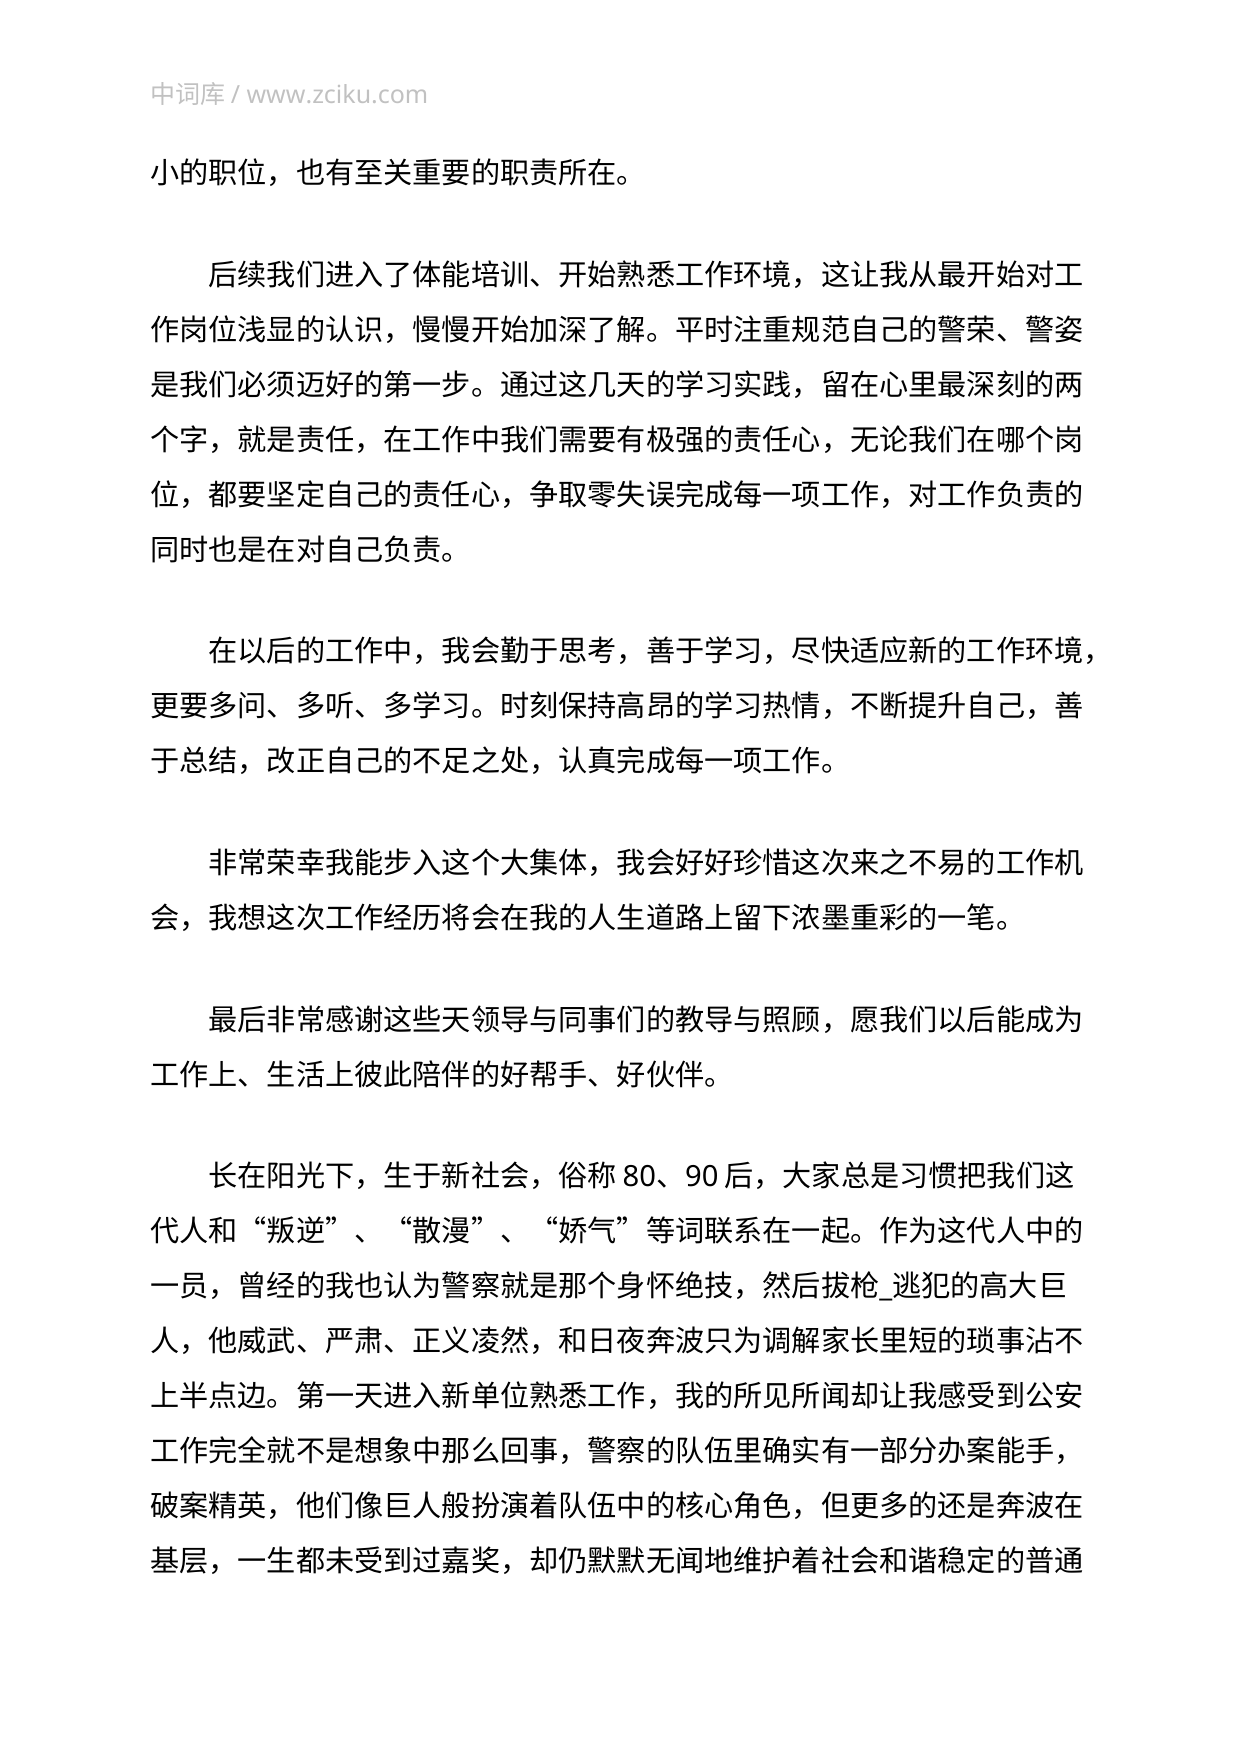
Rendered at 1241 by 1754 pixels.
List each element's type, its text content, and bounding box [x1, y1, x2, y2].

text 最后非常感谢这些天领导与同事们的教导与照顾，愿我们以后能成为工作上、生活上彼此陪伴的好帮手、好伙伴。 [150, 996, 1090, 1093]
text 后续我们进入了体能培训、开始熟悉工作环境，这让我从最开始对工作岗位浅显的认识，慢慢开始加深了解。平时注重规范自己的警荣、警姿是我们必须迈好的第一步。通过这几天的学习实践，留在心里最深刻的两个字，就是责任，在工作中我们需要有极强的责任心，无论我们在哪个岗位，都要坚定自己的责任心，争取零失误完成每一项工作，对工作负责的同时也是在对自己负责。 [150, 252, 1090, 568]
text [150, 150, 1090, 192]
text 在以后的工作中，我会勤于思考，善于学习，尽快适应新的工作环境，更要多问、多听、多学习。时刻保持高昂的学习热情，不断提升自己，善于总结，改正自己的不足之处，认真完成每一项工作。 [150, 628, 1090, 780]
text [150, 1153, 1090, 1580]
text 非常荣幸我能步入这个大集体，我会好好珍惜这次来之不易的工作机会，我想这次工作经历将会在我的人生道路上留下浓墨重彩的一笔。 [150, 839, 1090, 937]
